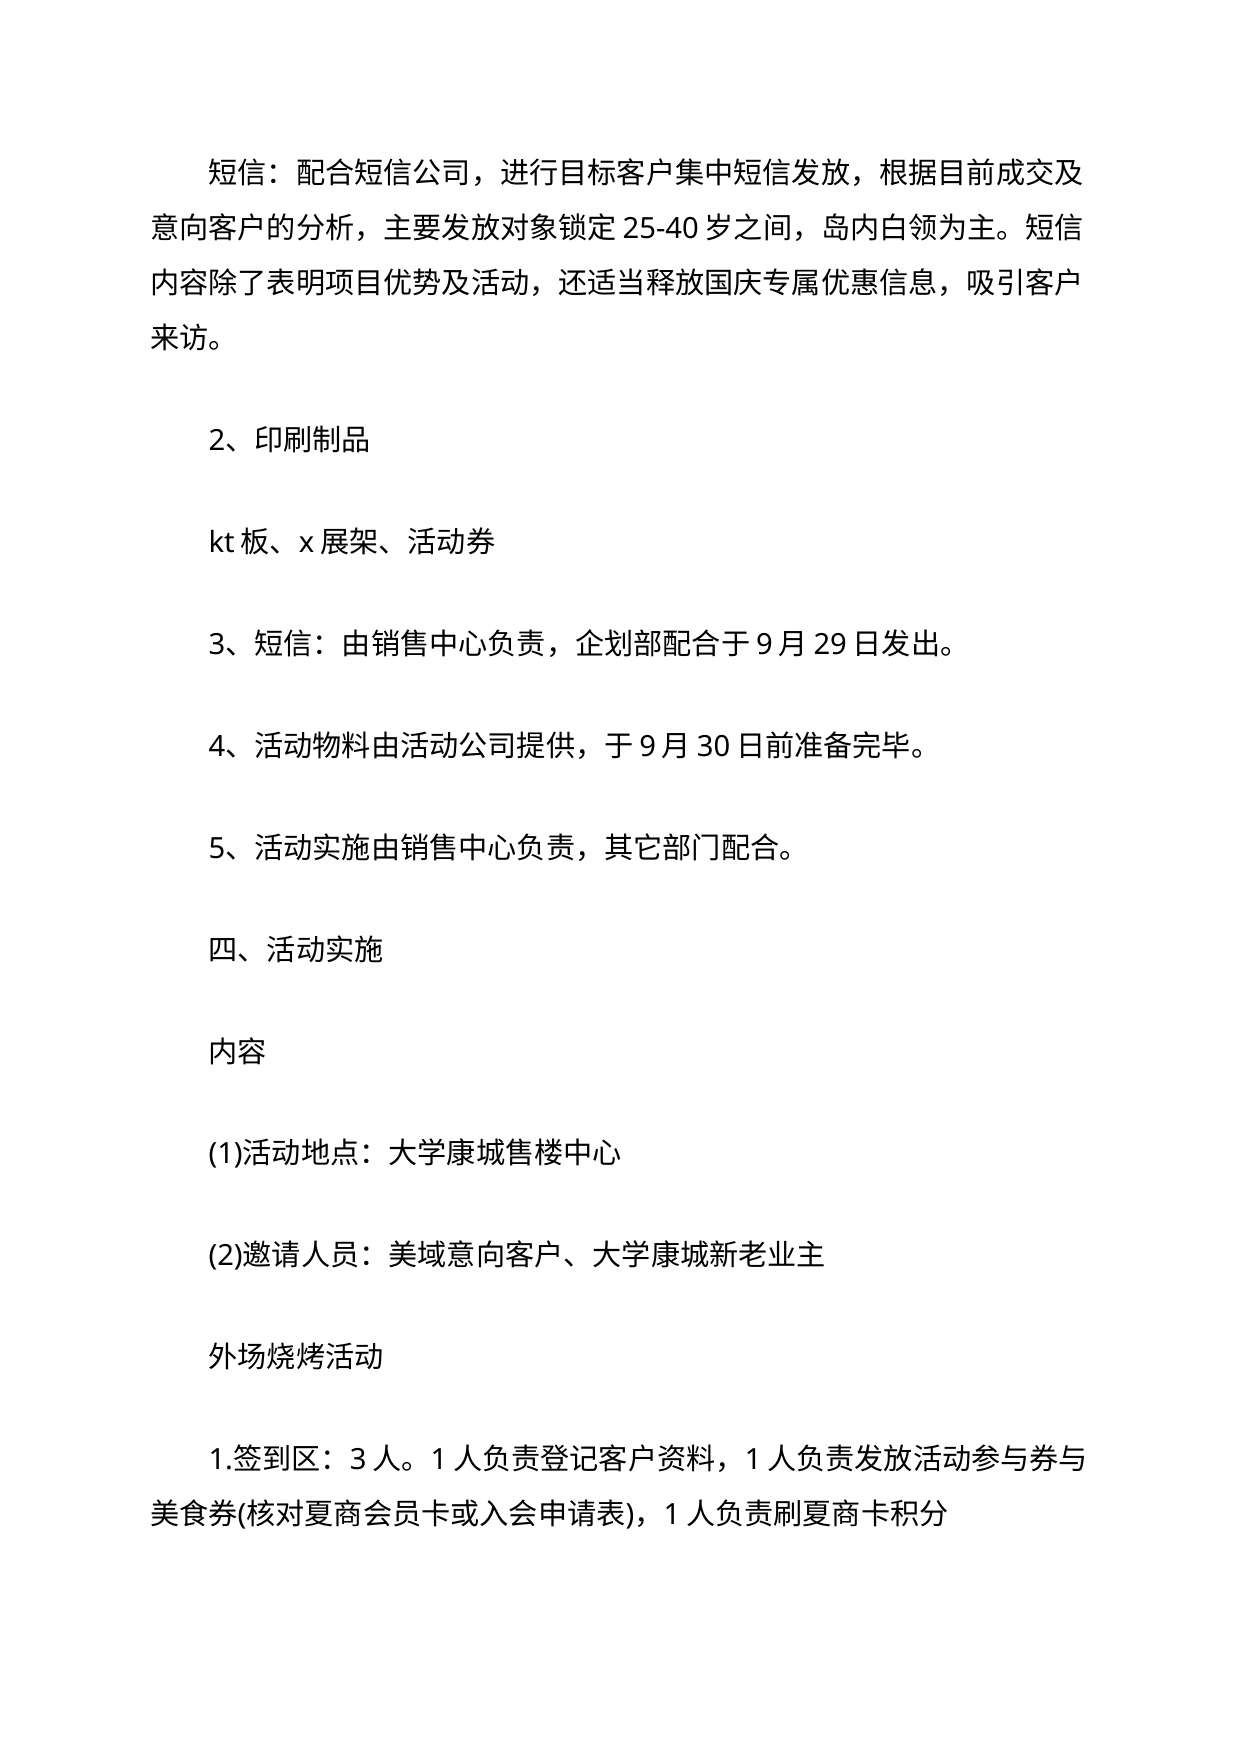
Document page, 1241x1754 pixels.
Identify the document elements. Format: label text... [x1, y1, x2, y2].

text 4、活动物料由活动公司提供，于9月30日前准备完毕。 [150, 722, 1090, 765]
text 5、活动实施由销售中心负责，其它部门配合。 [150, 824, 1090, 867]
text 2、印刷制品 [150, 417, 1090, 459]
text 1.签到区：3人。1人负责登记客户资料，1人负责发放活动参与券与美食券(核对夏商会员卡或入会申请表)，1人负责刷夏商卡积分 [150, 1436, 1090, 1533]
text 四、活动实施 [150, 926, 1090, 969]
text (1)活动地点：大学康城售楼中心 [150, 1130, 1090, 1172]
text kt板、x展架、活动券 [150, 518, 1090, 561]
text 外场烧烤活动 [150, 1334, 1090, 1376]
text 短信：配合短信公司，进行目标客户集中短信发放，根据目前成交及意向客户的分析，主要发放对象锁定25-40岁之间，岛内白领为主。短信内容除了表明项目优势及活动，还适当释放国庆专属优惠信息，吸引客户来访。 [150, 150, 1090, 357]
text (2)邀请人员：美域意向客户、大学康城新老业主 [150, 1232, 1090, 1274]
text 内容 [150, 1028, 1090, 1071]
text 3、短信：由销售中心负责，企划部配合于9月29日发出。 [150, 621, 1090, 663]
